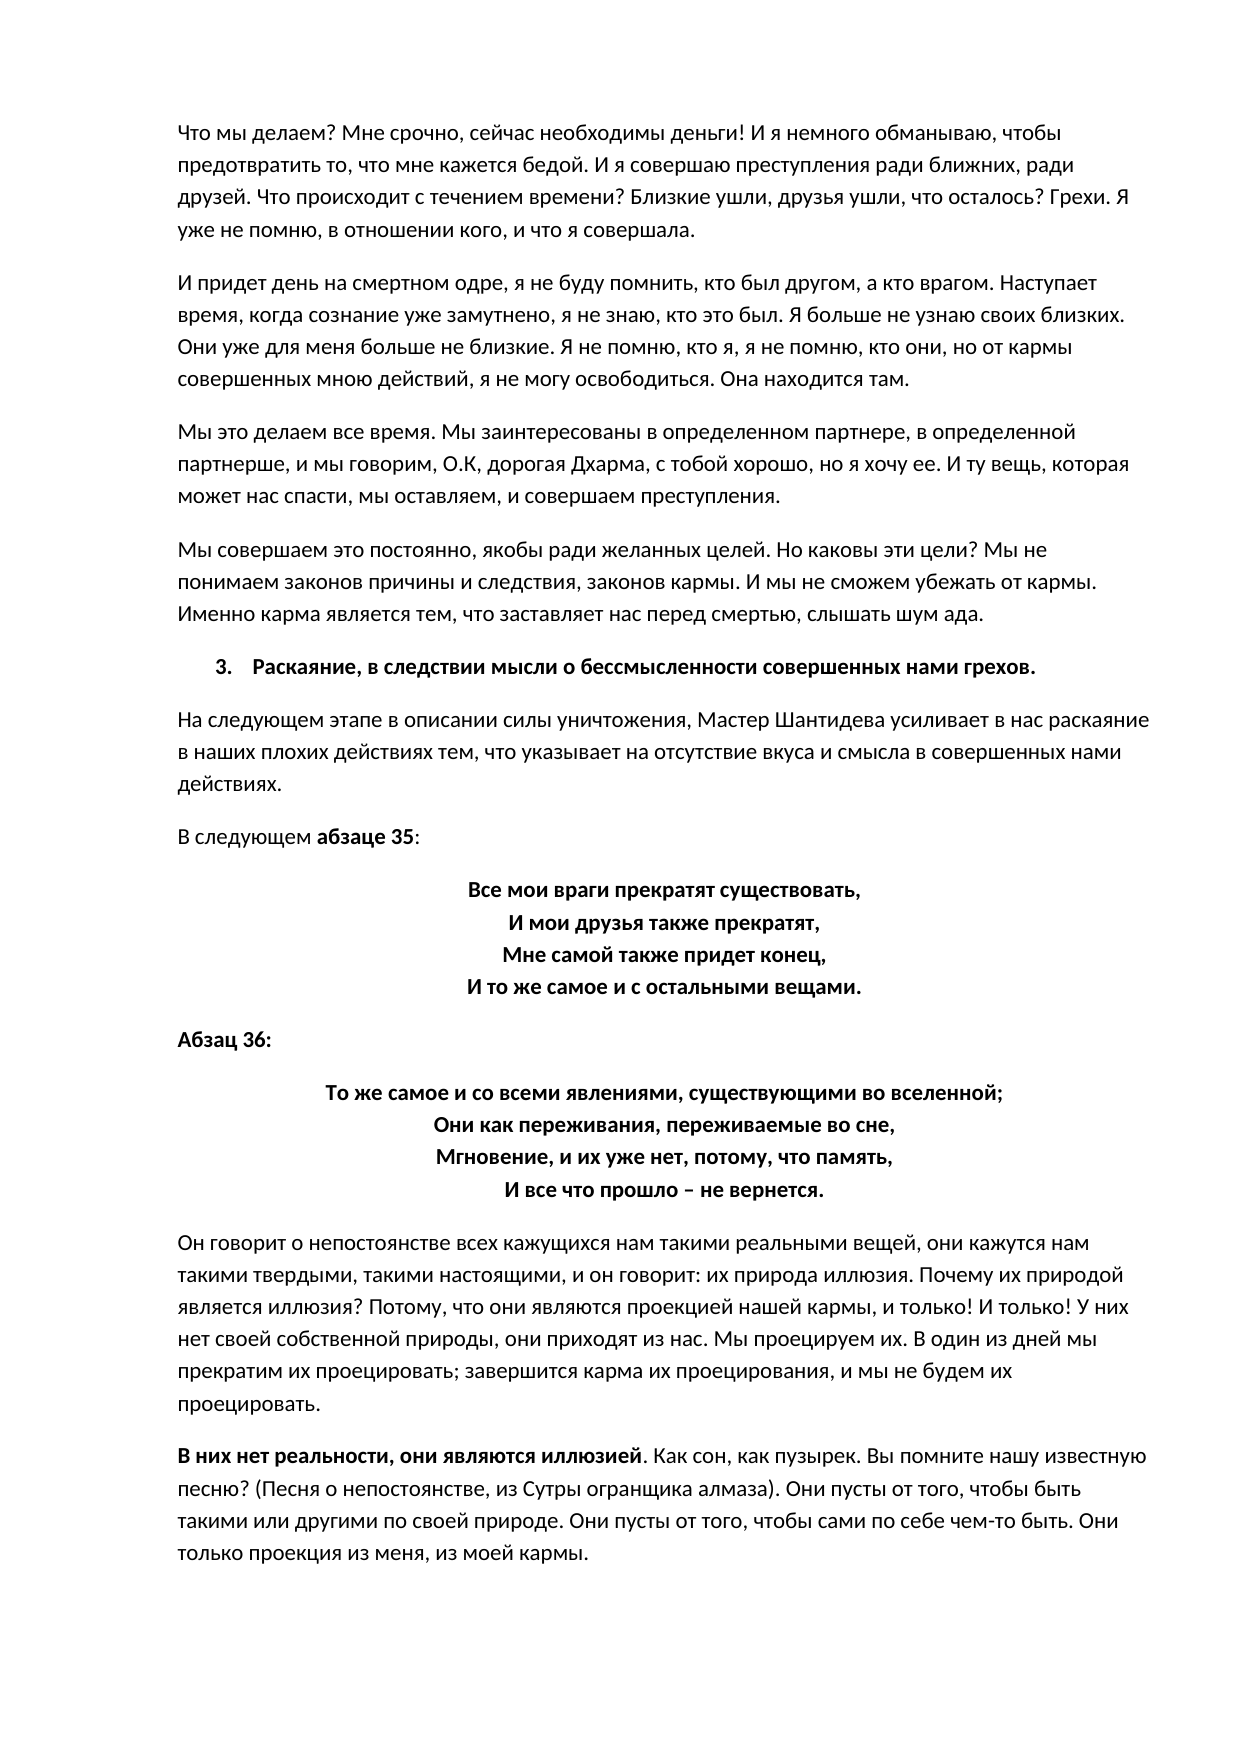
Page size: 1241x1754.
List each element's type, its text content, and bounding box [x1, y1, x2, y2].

list Раскаяние, в следствии мысли о бессмысленности совершенных нами грехов. [215, 652, 1152, 680]
text Мы это делаем все время. Мы заинтересованы в определенном партнере, в определенной партнерше, и мы говорим, О.К, дорогая Дхарма, с тобой хорошо, но я хочу ее. И ту вещь, которая может нас спасти, мы оставляем, и совершаем преступления. [177, 417, 1152, 510]
text Мы совершаем это постоянно, якобы ради желанных целей. Но каковы эти цели? Мы не понимаем законов причины и следствия, законов кармы. И мы не сможем убежать от кармы. Именно карма является тем, что заставляет нас перед смертью, слышать шум ада. [177, 535, 1152, 627]
text Он говорит о непостоянстве всех кажущихся нам такими реальными вещей, они кажутся нам такими твердыми, такими настоящими, и он говорит: их природа иллюзия. Почему их природой является иллюзия? Потому, что они являются проекцией нашей кармы, и только! И только! У них нет своей собственной природы, они приходят из нас. Мы проецируем их. В один из дней мы прекратим их проецировать; завершится карма их проецирования, и мы не будем их проецировать. [177, 1228, 1152, 1417]
text На следующем этапе в описании силы уничтожения, Мастер Шантидева усиливает в нас раскаяние в наших плохих действиях тем, что указывает на отсутствие вкуса и смысла в совершенных нами действиях. [177, 705, 1152, 797]
text То же самое и со всеми явлениями, существующими во вселенной; Они как переживания, переживаемые во сне, Мгновение, и их уже нет, потому, что память, И все что прошло – не вернется. [177, 1078, 1152, 1203]
text В следующем абзаце 35: [177, 822, 1152, 851]
text Абзац 36: [177, 1025, 1152, 1053]
text Что мы делаем? Мне срочно, сейчас необходимы деньги! И я немного обманываю, чтобы предотвратить то, что мне кажется бедой. И я совершаю преступления ради ближних, ради друзей. Что происходит с течением времени? Близкие ушли, друзья ушли, что осталось? Грехи. Я уже не помню, в отношении кого, и что я совершала. [177, 118, 1152, 243]
text В них нет реальности, они являются иллюзией. Как сон, как пузырек. Вы помните нашу известную песню? (Песня о непостоянстве, из Сутры огранщика алмаза). Они пусты от того, чтобы быть такими или другими по своей природе. Они пусты от того, чтобы сами по себе чем-то быть. Они только проекция из меня, из моей кармы. [177, 1442, 1152, 1566]
text Все мои враги прекратят существовать, И мои друзья также прекратят, Мне самой также придет конец, И то же самое и с остальными вещами. [177, 876, 1152, 1000]
text И придет день на смертном одре, я не буду помнить, кто был другом, а кто врагом. Наступает время, когда сознание уже замутнено, я не знаю, кто это был. Я больше не узнаю своих близких. Они уже для меня больше не близкие. Я не помню, кто я, я не помню, кто они, но от кармы совершенных мною действий, я не могу освободиться. Она находится там. [177, 268, 1152, 392]
